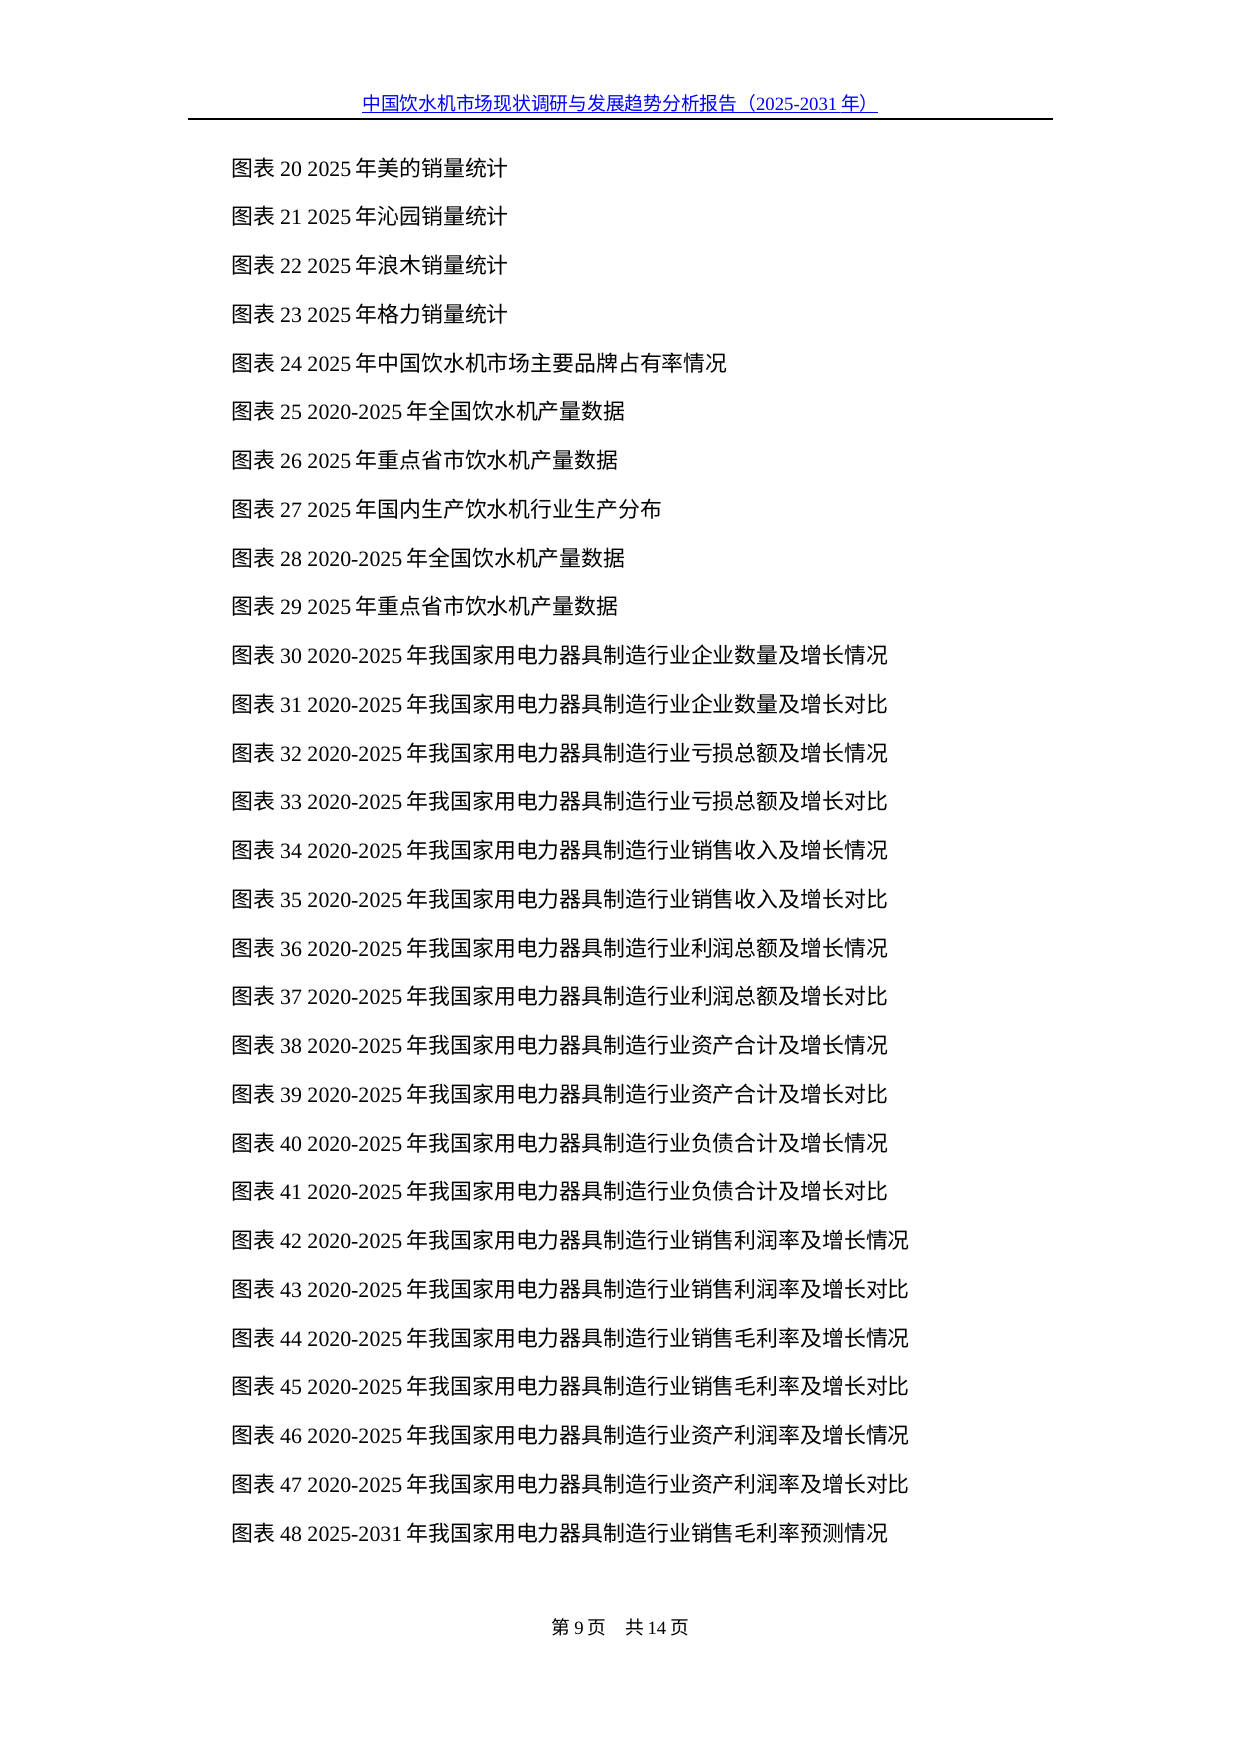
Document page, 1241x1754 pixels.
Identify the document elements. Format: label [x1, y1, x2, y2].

text [187, 150, 1053, 1548]
